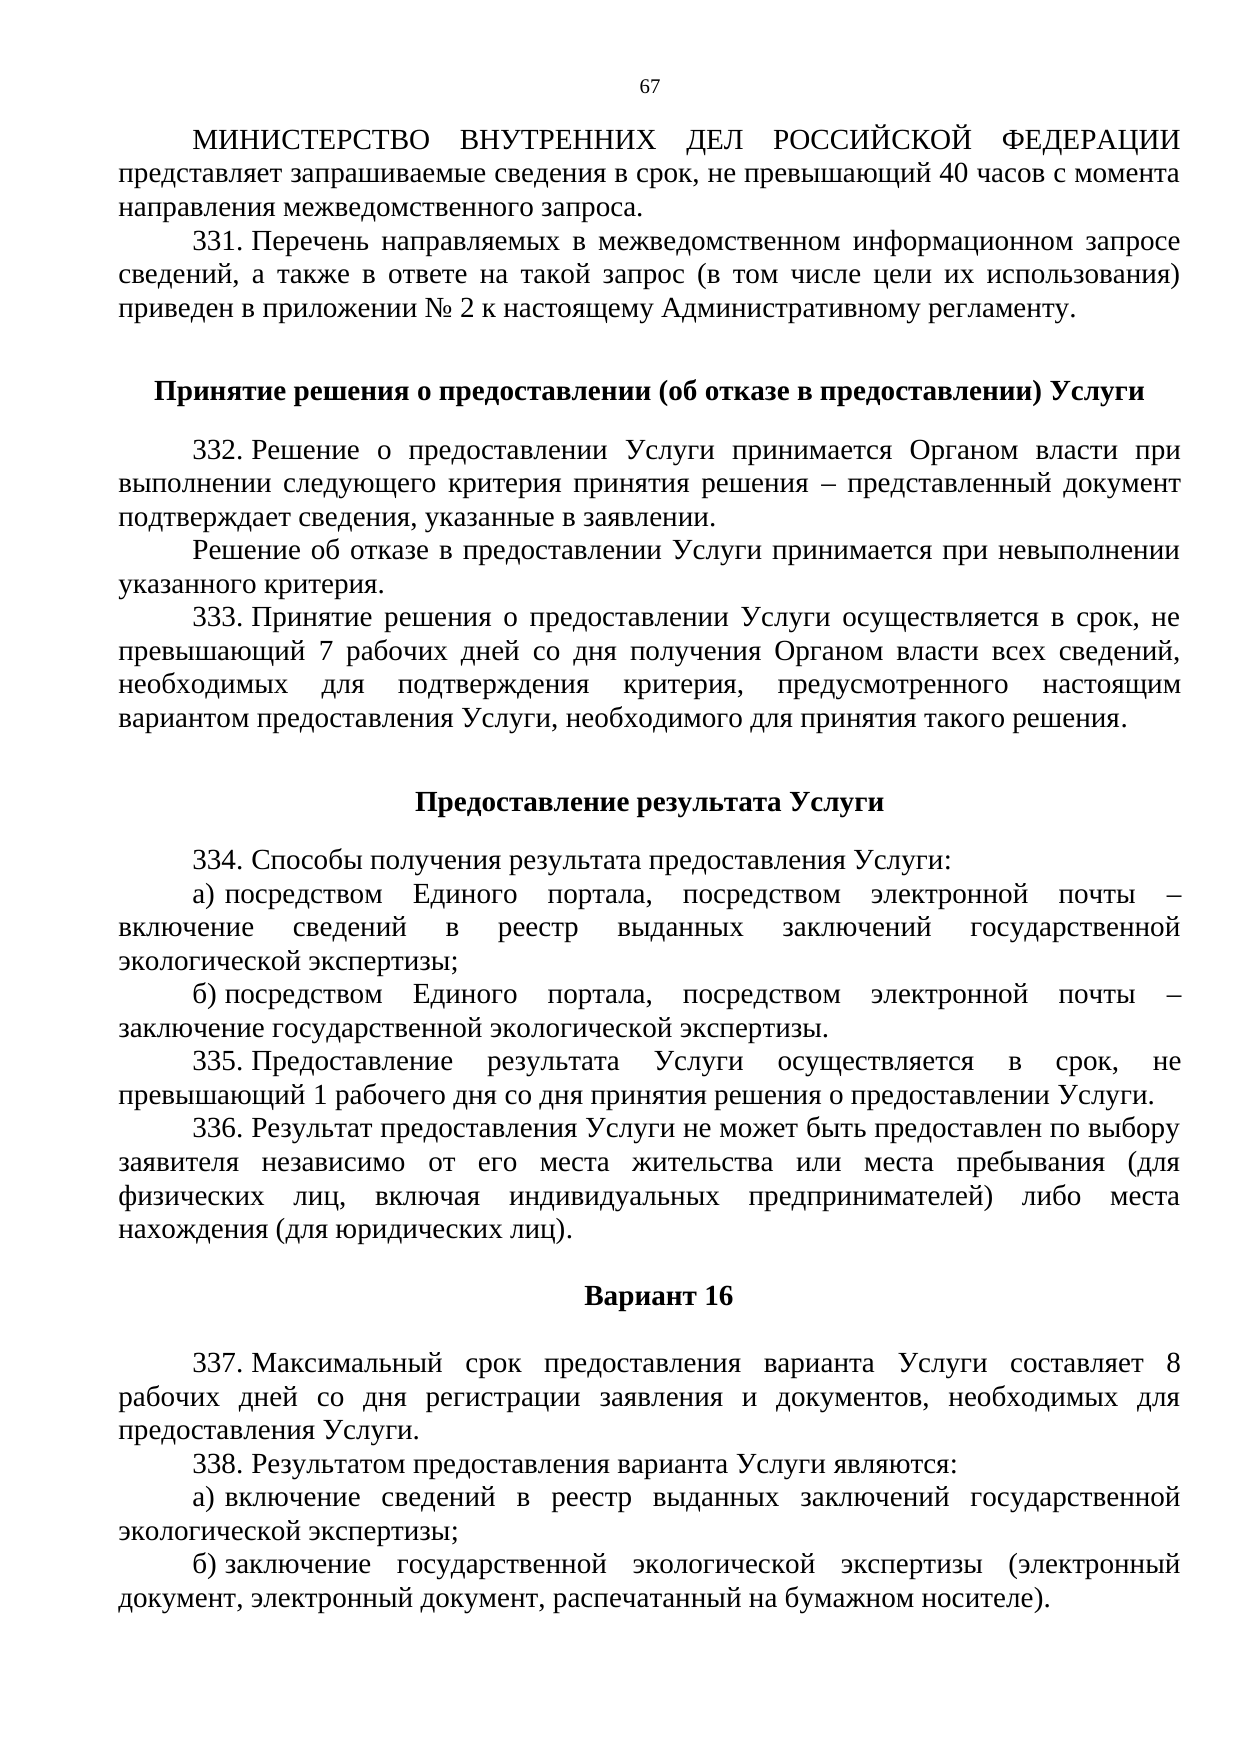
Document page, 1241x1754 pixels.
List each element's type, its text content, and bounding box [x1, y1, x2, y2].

list Максимальный срок предоставления варианта Услуги составляет 8 рабочих дней со дня регистрации заявления и документов, необходимых для предоставления Услуги. [118, 1345, 1181, 1446]
list Решение о предоставлении Услуги принимается Органом власти при выполнении следующего критерия принятия решения – представленный документ подтверждает сведения, указанные в заявлении. [118, 432, 1181, 532]
list Предоставление результата Услуги осуществляется в срок, не превышающий 1 рабочего дня со дня принятия решения о предоставлении Услуги. [118, 1043, 1181, 1111]
text МИНИСТЕРСТВО ВНУТРЕННИХ ДЕЛ РОССИЙСКОЙ ФЕДЕРАЦИИ представляет запрашиваемые сведения в срок, не превышающий 40 часов с момента направления межведомственного запроса. [118, 122, 1181, 223]
list Способы получения результата предоставления Услуги: [118, 842, 1181, 876]
list Результатом предоставления варианта Услуги являются: [118, 1446, 1181, 1479]
text Принятие решения о предоставлении (об отказе в предоставлении) Услуги [118, 373, 1181, 407]
list Результат предоставления Услуги не может быть предоставлен по выбору заявителя независимо от его места жительства или места пребывания (для физических лиц, включая индивидуальных предпринимателей) либо места нахождения (для юридических лиц). [118, 1111, 1181, 1245]
text Решение об отказе в предоставлении Услуги принимается при невыполнении указанного критерия. [118, 532, 1181, 599]
text Предоставление результата Услуги [118, 784, 1181, 817]
list посредством Единого портала, посредством электронной почты – заключение государственной экологической экспертизы. [118, 976, 1181, 1043]
list заключение государственной экологической экспертизы (электронный документ, электронный документ, распечатанный на бумажном носителе). [118, 1547, 1181, 1614]
list Перечень направляемых в межведомственном информационном запросе сведений, а также в ответе на такой запрос (в том числе цели их использования) приведен в приложении № 2 к настоящему Административному регламенту. [118, 223, 1181, 323]
list включение сведений в реестр выданных заключений государственной экологической экспертизы; [118, 1479, 1181, 1547]
list Принятие решения о предоставлении Услуги осуществляется в срок, не превышающий 7 рабочих дней со дня получения Органом власти всех сведений, необходимых для подтверждения критерия, предусмотренного настоящим вариантом предоставления Услуги, необходимого для принятия такого решения. [118, 599, 1181, 734]
list посредством Единого портала, посредством электронной почты – включение сведений в реестр выданных заключений государственной экологической экспертизы; [118, 876, 1181, 976]
